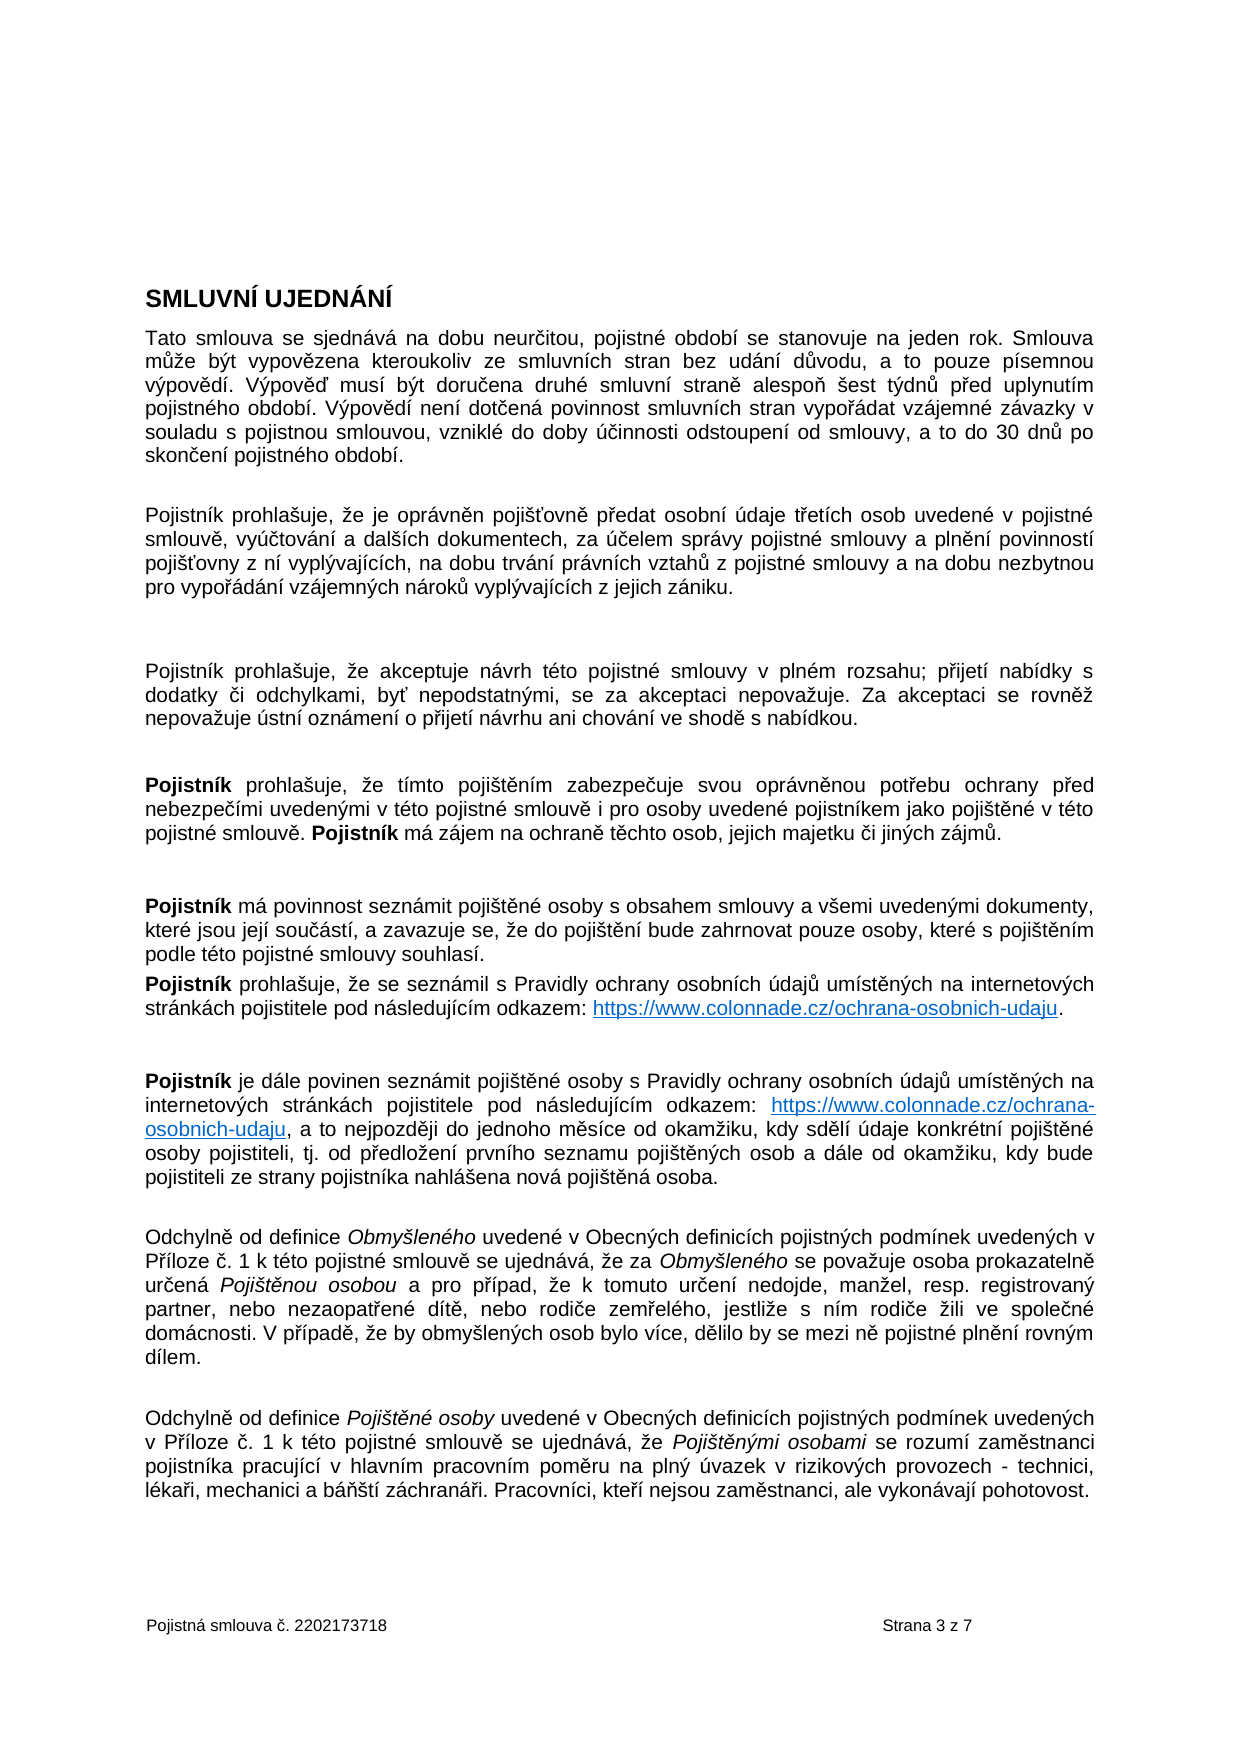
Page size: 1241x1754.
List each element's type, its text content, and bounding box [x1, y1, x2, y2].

text Pojistník je dále povinen seznámit pojištěné osoby s Pravidly ochrany osobních údajů umístěných na internetových stránkách pojistitele pod následujícím odkazem: https://www.colonnade.cz/ochrana- osobnich-udaju, a to nejpozději do jednoho měsíce od okamžiku, kdy sdělí údaje konkrétní pojištěné osoby pojistiteli, tj. od předložení prvního seznamu pojištěných osob a dále od okamžiku, kdy bude pojistiteli ze strany pojistníka nahlášena nová pojištěná osoba. [145, 1069, 1095, 1189]
text Strana 3 z 7 [882, 1618, 972, 1635]
text Tato smlouva se sjednává na dobu neurčitou, pojistné období se stanovuje na jeden rok. Smlouva může být vypovězena kteroukoliv ze smluvních stran bez udání důvodu, a to pouze písemnou výpovědí. Výpověď musí být doručena druhé smluvní straně alespoň šest týdnů před uplynutím pojistného období. Výpovědí není dotčená povinnost smluvních stran vypořádat vzájemné závazky v souladu s pojistnou smlouvou, vzniklé do doby účinnosti odstoupení od smlouvy, a to do 30 dnů po skončení pojistného období. [145, 326, 1095, 468]
text Pojistník prohlašuje, že tímto pojištěním zabezpečuje svou oprávněnou potřebu ochrany před nebezpečími uvedenými v této pojistné smlouvě i pro osoby uvedené pojistníkem jako pojištěné v této pojistné smlouvě. Pojistník má zájem na ochraně těchto osob, jejich majetku či jiných zájmů. [145, 773, 1095, 845]
text Pojistník prohlašuje, že je oprávněn pojišťovně předat osobní údaje třetích osob uvedené v pojistné smlouvě, vyúčtování a dalších dokumentech, za účelem správy pojistné smlouvy a plnění povinností pojišťovny z ní vyplývajících, na dobu trvání právních vztahů z pojistné smlouvy a na dobu nezbytnou pro vypořádání vzájemných nároků vyplývajících z jejich zániku. [145, 503, 1095, 599]
text Odchylně od definice Obmyšleného uvedené v Obecných definicích pojistných podmínek uvedených v Příloze č. 1 k této pojistné smlouvě se ujednává, že za Obmyšleného se považuje osoba prokazatelně určená Pojištěnou osobou a pro případ, že k tomuto určení nedojde, manžel, resp. registrovaný partner, nebo nezaopatřené dítě, nebo rodiče zemřelého, jestliže s ním rodiče žili ve společné domácnosti. V případě, že by obmyšlených osob bylo více, dělilo by se mezi ně pojistné plnění rovným dílem. [145, 1226, 1095, 1369]
text Pojistník má povinnost seznámit pojištěné osoby s obsahem smlouvy a všemi uvedenými dokumenty, které jsou její součástí, a zavazuje se, že do pojištění bude zahrnovat pouze osoby, které s pojištěním podle této pojistné smlouvy souhlasí. [145, 894, 1095, 966]
text Pojistník prohlašuje, že se seznámil s Pravidly ochrany osobních údajů umístěných na internetových stránkách pojistitele pod následujícím odkazem: https://www.colonnade.cz/ochrana-osobnich-udaju. [145, 973, 1095, 1021]
text Pojistník prohlašuje, že akceptuje návrh této pojistné smlouvy v plném rozsahu; přijetí nabídky s dodatky či odchylkami, byť nepodstatnými, se za akceptaci nepovažuje. Za akceptaci se rovněž nepovažuje ústní oznámení o přijetí návrhu ani chování ve shodě s nabídkou. [145, 660, 1095, 731]
text SMLUVNÍ UJEDNÁNÍ [145, 288, 1094, 313]
text Odchylně od definice Pojištěné osoby uvedené v Obecných definicích pojistných podmínek uvedených v Příloze č. 1 k této pojistné smlouvě se ujednává, že Pojištěnými osobami se rozumí zaměstnanci pojistníka pracující v hlavním pracovním poměru na plný úvazek v rizikových provozech - technici, lékaři, mechanici a báňští záchranáři. Pracovníci, kteří nejsou zaměstnanci, ale vykonávají pohotovost. [145, 1406, 1095, 1502]
text Pojistná smlouva č. 2202173718 [146, 1618, 387, 1635]
